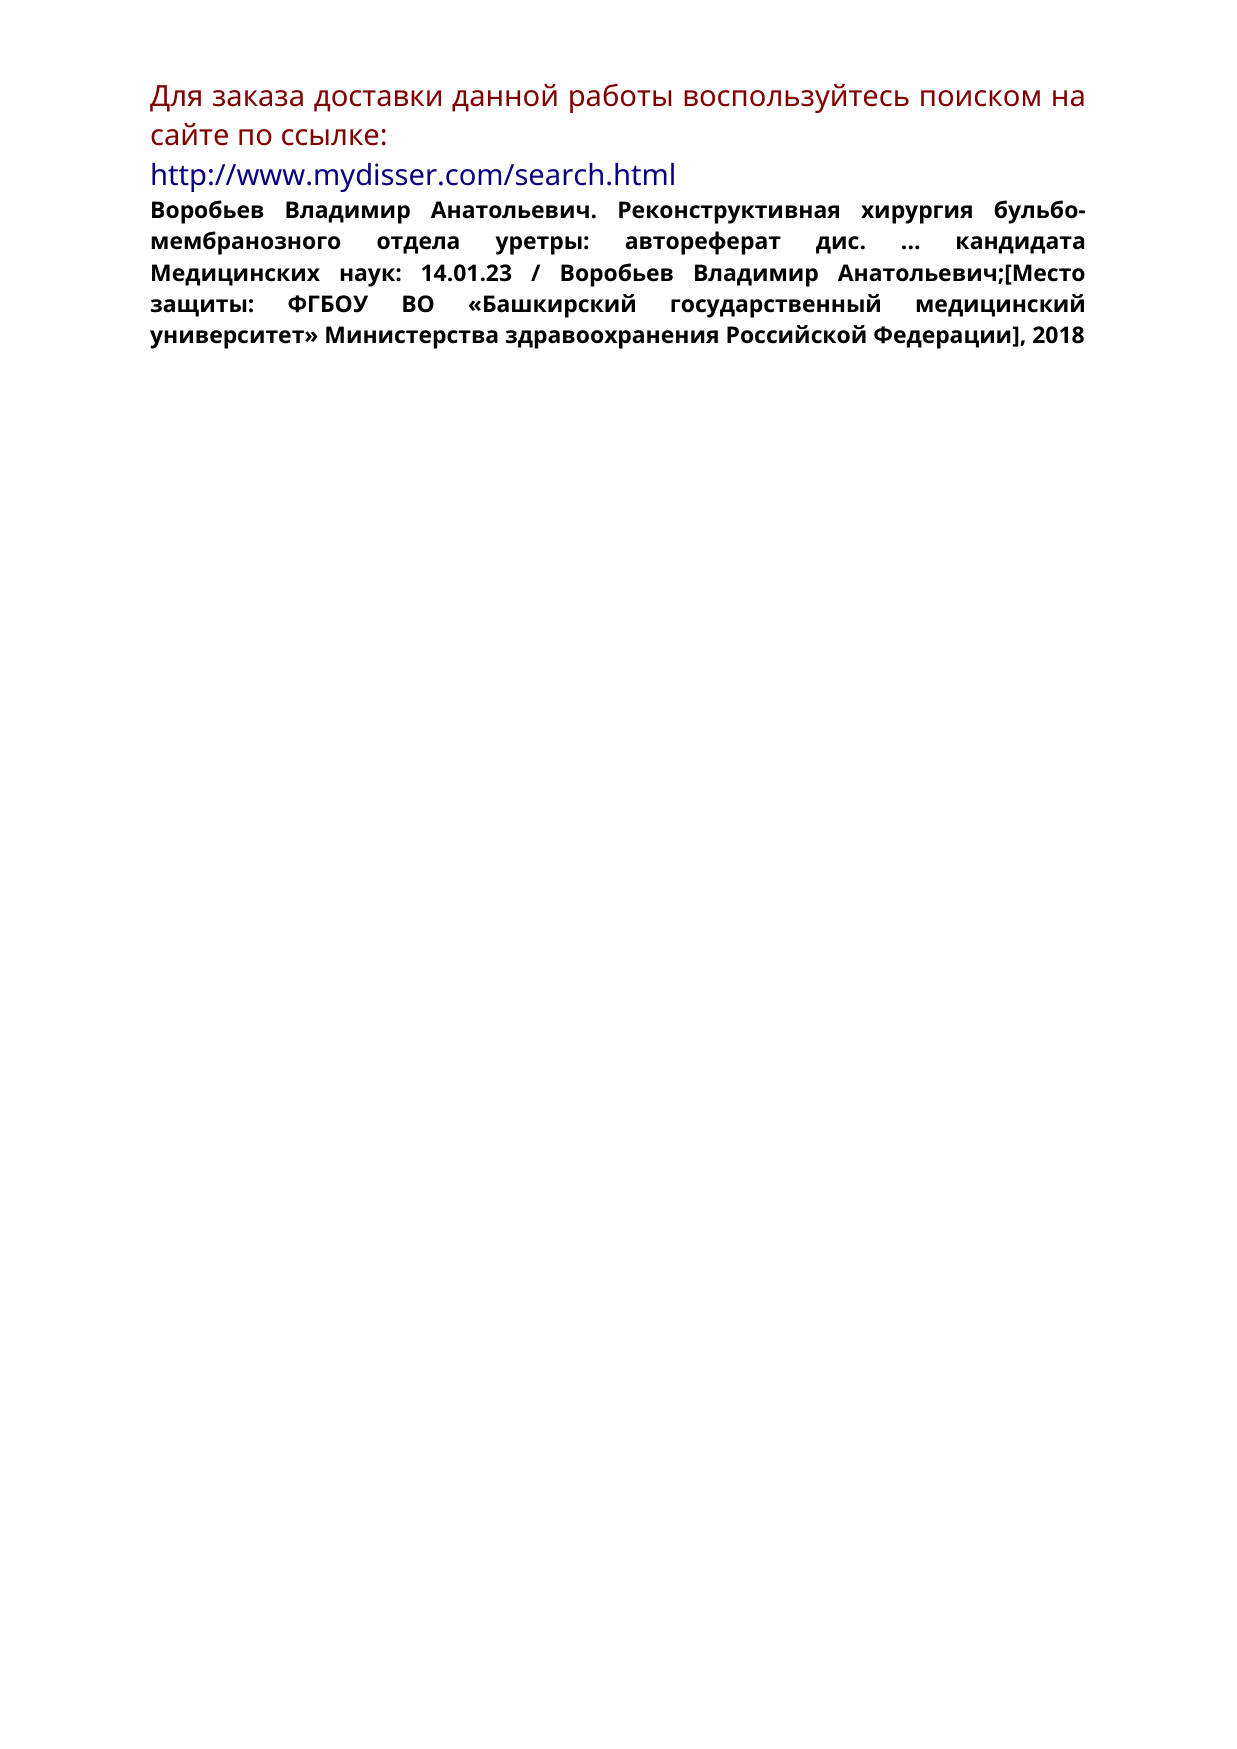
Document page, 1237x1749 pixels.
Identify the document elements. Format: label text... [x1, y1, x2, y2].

text Воробьев Владимир Анатольевич. Реконструктивная хирургия бульбо-мембранозного отдела уретры: автореферат дис. ... кандидата Медицинских наук: 14.01.23 / Воробьев Владимир Анатольевич;[Место защиты: ФГБОУ ВО «Башкирский государственный медицинский университет» Министерства здравоохранения Российской Федерации], 2018 [150, 194, 1086, 350]
